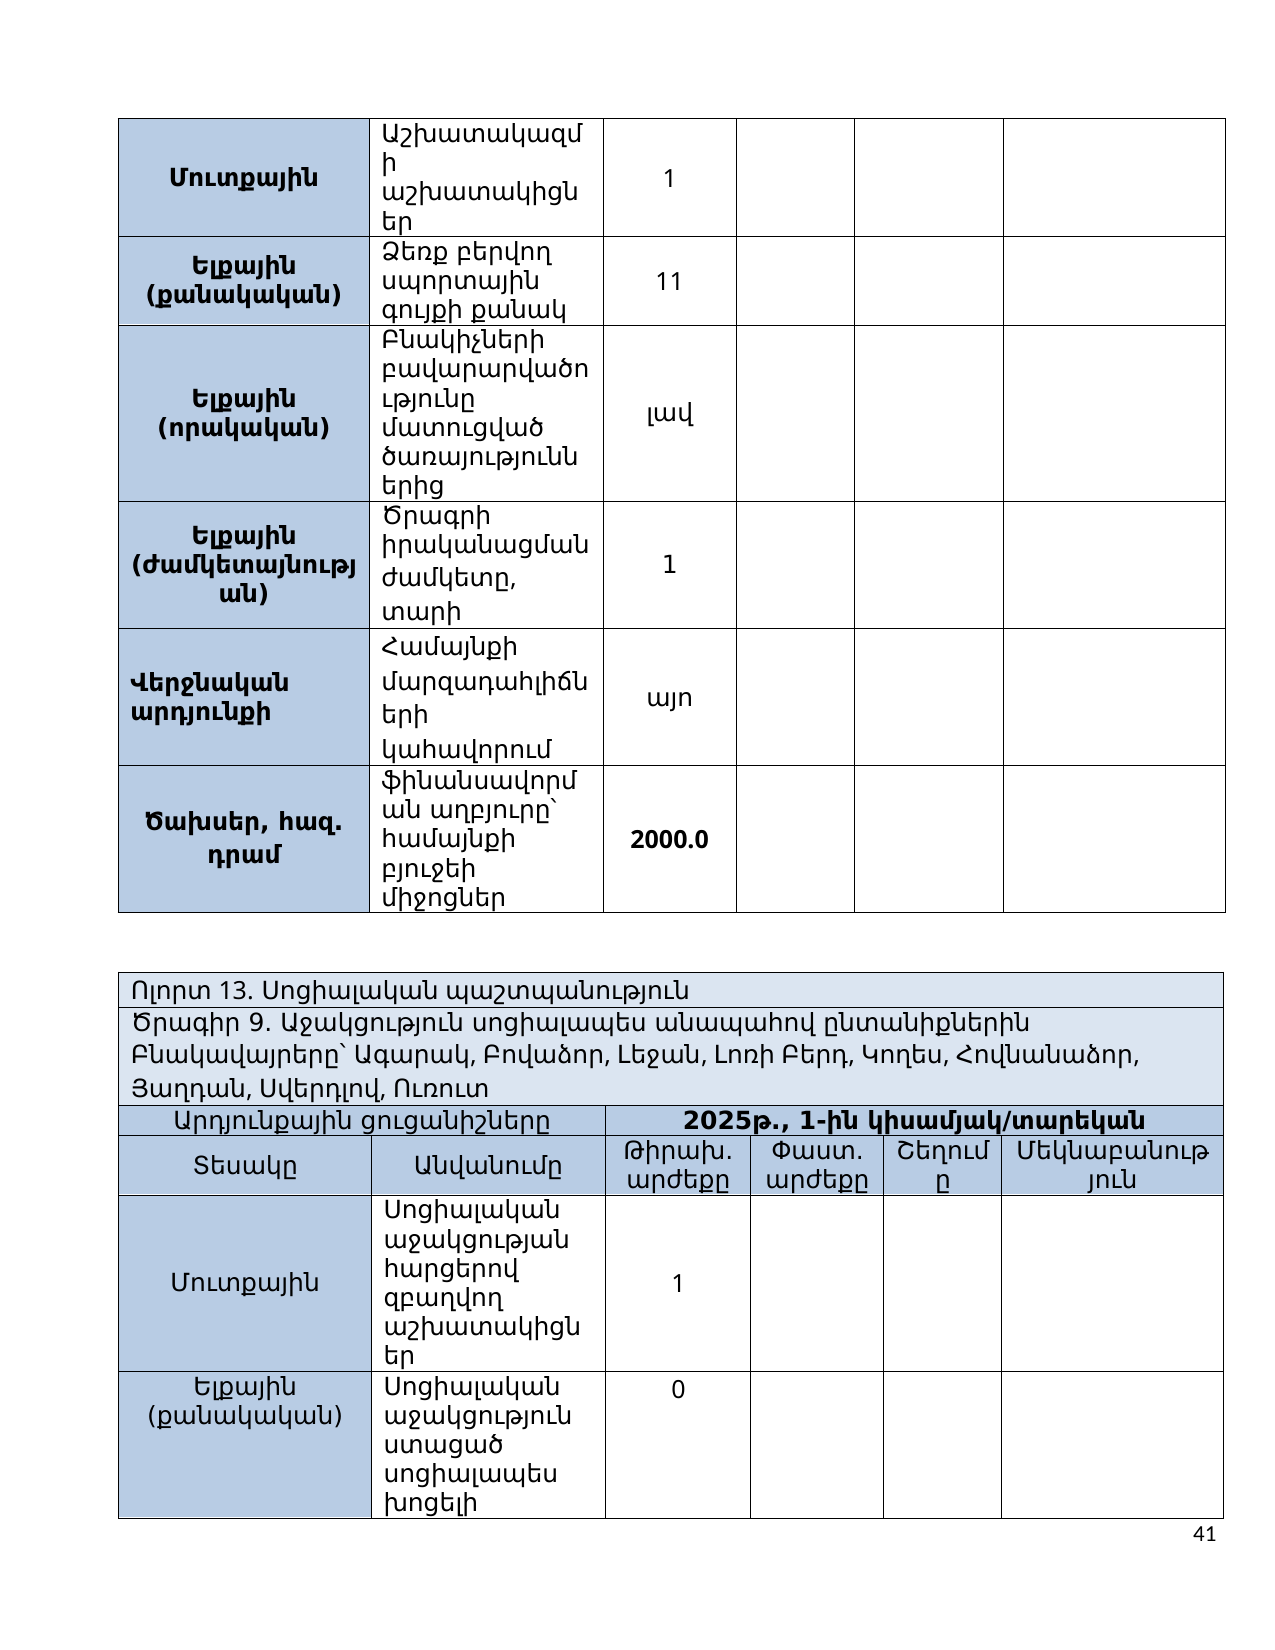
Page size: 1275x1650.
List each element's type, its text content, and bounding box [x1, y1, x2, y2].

table_cell Ելքային (որակական) [119, 326, 369, 501]
table_cell [1004, 326, 1225, 501]
table_cell Սոցիալական աջակցության հարցերով զբաղվող աշխատակիցներ [372, 1196, 605, 1371]
table_cell [751, 1372, 883, 1517]
table_cell 1 [604, 502, 736, 628]
table_cell [1004, 766, 1225, 912]
table_cell 11 [604, 237, 736, 324]
table_cell 1 [604, 119, 736, 236]
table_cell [372, 1372, 605, 1517]
table_cell [737, 326, 854, 501]
table_cell Թիրախ. արժեքը [606, 1136, 750, 1194]
table_cell Վերջնական արդյունքի [119, 629, 369, 765]
table_cell Աշխատակազմի աշխատակիցներ [370, 119, 603, 236]
table_cell 2000.0 [604, 766, 736, 912]
table_cell այո [604, 629, 736, 765]
table_cell [855, 326, 1003, 501]
table_cell Բնակիչների բավարարվածությունը մատուցված ծառայություններից [370, 326, 603, 501]
table_cell [737, 629, 854, 765]
table_cell Փաստ. արժեքը [751, 1136, 883, 1194]
table_cell Արդյունքային ցուցանիշները [119, 1106, 605, 1135]
table_cell 2025թ., 1-ին կիսամյակ/տարեկան [606, 1106, 1223, 1135]
table_cell [737, 119, 854, 236]
table_cell [751, 1196, 883, 1371]
table_cell [1004, 237, 1225, 324]
table_cell [855, 119, 1003, 236]
table_cell [884, 1372, 1001, 1517]
table_header Ոլորտ 13. Սոցիալական պաշտպանություն [119, 973, 1223, 1007]
table_cell [855, 766, 1003, 912]
table_cell 0 [606, 1372, 750, 1517]
table_cell լավ [604, 326, 736, 501]
table_cell Ծախսեր, հազ. դրամ [119, 766, 369, 912]
table_cell Ելքային (քանակական) [119, 1372, 371, 1517]
table_cell Շեղումը [884, 1136, 1001, 1194]
table_cell [1004, 119, 1225, 236]
table_cell Ելքային (ժամկետայնության) [119, 502, 369, 628]
table_cell Անվանումը [372, 1136, 605, 1194]
table_cell [884, 1196, 1001, 1371]
table_cell ֆինանսավորման աղբյուրը՝ համայնքի բյուջեի միջոցներ [370, 766, 603, 912]
table_cell Մուտքային [119, 119, 369, 236]
table_cell [1002, 1196, 1223, 1371]
table_cell Մուտքային [119, 1196, 371, 1371]
table_cell 1 [606, 1196, 750, 1371]
table_cell Համայնքի մարզադահլիճների կահավորում [370, 629, 603, 765]
table_cell [737, 766, 854, 912]
table_cell Ելքային (քանակական) [119, 237, 369, 324]
table_cell [855, 237, 1003, 324]
table_cell [737, 237, 854, 324]
table_cell [737, 502, 854, 628]
table_cell Տեսակը [119, 1136, 371, 1194]
table_cell Ձեռք բերվող սպորտային գույքի քանակ [370, 237, 603, 324]
table_cell [855, 502, 1003, 628]
table_cell [1002, 1372, 1223, 1517]
table_cell Ծրագրի իրականացման ժամկետը, տարի [370, 502, 603, 628]
table_cell Մեկնաբանություն [1002, 1136, 1223, 1194]
table_cell [1004, 502, 1225, 628]
table_cell [855, 629, 1003, 765]
table_cell Ծրագիր 9. Աջակցություն սոցիալապես անապահով ընտանիքներին Բնակավայրերը՝ Ագարակ, Բովաձոր, Լեջան, Լոռի Բերդ, Կողես, Հովնանաձոր, Յաղդան, Սվերդլով, Ուռուտ [119, 1008, 1223, 1105]
table_cell [1004, 629, 1225, 765]
